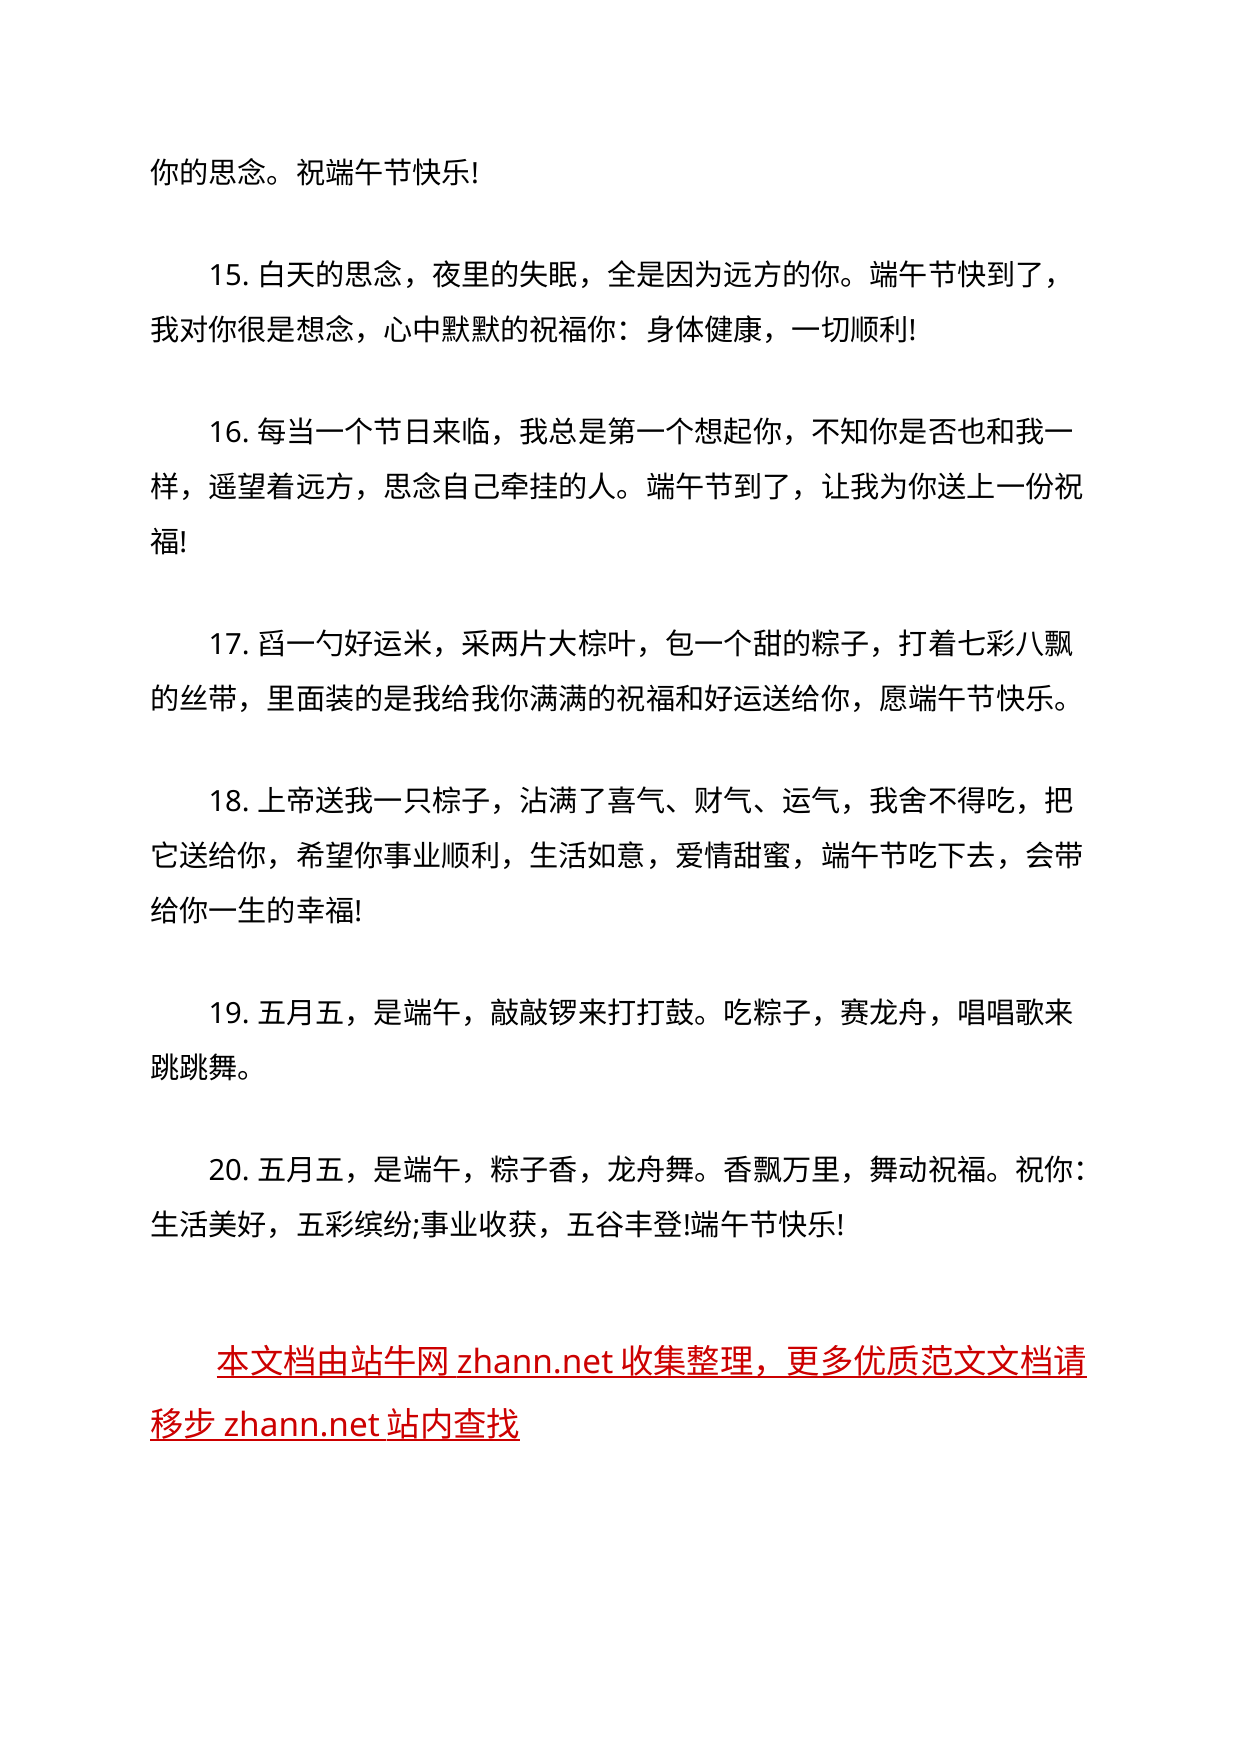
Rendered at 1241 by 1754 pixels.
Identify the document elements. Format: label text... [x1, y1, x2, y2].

text 19. 五月五，是端午，敲敲锣来打打鼓。吃粽子，赛龙舟，唱唱歌来跳跳舞。 [150, 989, 1090, 1087]
text 17. 舀一勺好运米，采两片大棕叶，包一个甜的粽子，打着七彩八飘的丝带，里面装的是我给我你满满的祝福和好运送给你，愿端午节快乐。 [150, 621, 1090, 718]
text 本文档由站牛网zhann.net收集整理，更多优质范文文档请移步zhann.net站内查找 [150, 1334, 1090, 1446]
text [150, 150, 1090, 192]
text 16. 每当一个节日来临，我总是第一个想起你，不知你是否也和我一样，遥望着远方，思念自己牵挂的人。端午节到了，让我为你送上一份祝福! [150, 409, 1090, 561]
text 20. 五月五，是端午，粽子香，龙舟舞。香飘万里，舞动祝福。祝你：生活美好，五彩缤纷;事业收获，五谷丰登!端午节快乐! [150, 1146, 1090, 1244]
text 15. 白天的思念，夜里的失眠，全是因为远方的你。端午节快到了，我对你很是想念，心中默默的祝福你：身体健康，一切顺利! [150, 252, 1090, 349]
text 18. 上帝送我一只棕子，沾满了喜气、财气、运气，我舍不得吃，把它送给你，希望你事业顺利，生活如意，爱情甜蜜，端午节吃下去，会带给你一生的幸福! [150, 778, 1090, 930]
